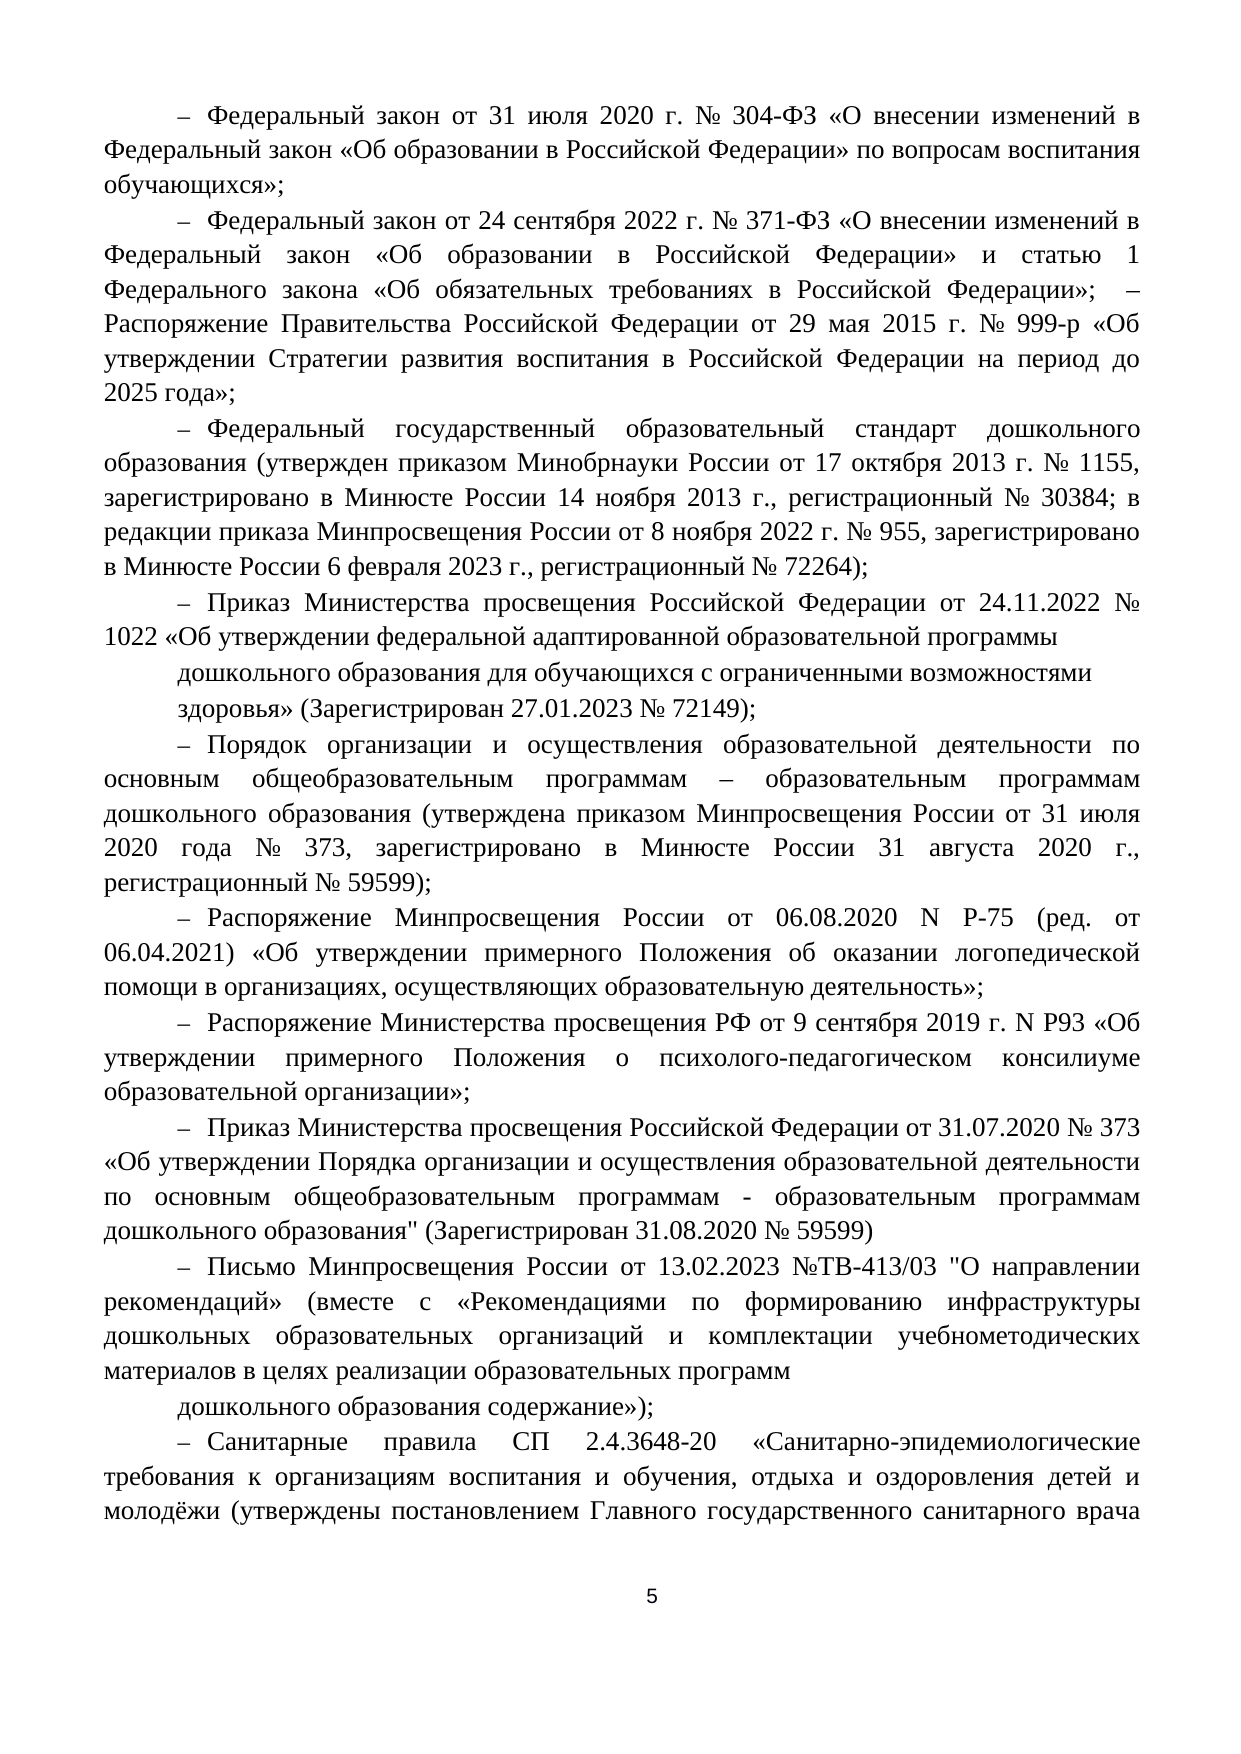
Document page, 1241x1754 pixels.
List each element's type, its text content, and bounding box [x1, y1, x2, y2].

list Федеральный закон от 31 июля 2020 г. № 304-ФЗ «О внесении изменений в Федеральный закон «Об образовании в Российской Федерации» по вопросам воспитания обучающихся»; [103, 99, 1141, 199]
list Приказ Министерства просвещения Российской Федерации от 31.07.2020 № 373 «Об утверждении Порядка организации и осуществления образовательной деятельности по основным общеобразовательным программам - образовательным программам дошкольного образования" (Зарегистрирован 31.08.2020 № 59599) [103, 1111, 1141, 1246]
text дошкольного образования для обучающихся с ограниченными возможностями [103, 656, 1141, 687]
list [103, 1425, 1141, 1526]
text здоровья» (Зарегистрирован 27.01.2023 № 72149); [103, 692, 1141, 723]
list Распоряжение Минпросвещения России от 06.08.2020 N Р-75 (ред. от 06.04.2021) «Об утверждении примерного Положения об оказании логопедической помощи в организациях, осуществляющих образовательную деятельность»; [103, 901, 1141, 1002]
list Федеральный закон от 24 сентября 2022 г. № 371-ФЗ «О внесении изменений в Федеральный закон «Об образовании в Российской Федерации» и статью 1 Федерального закона «Об обязательных требованиях в Российской Федерации»; – Распоряжение Правительства Российской Федерации от 29 мая 2015 г. № 999-р «Об утверждении Стратегии развития воспитания в Российской Федерации на период до 2025 года»; [103, 204, 1141, 407]
list Приказ Министерства просвещения Российской Федерации от 24.11.2022 № 1022 «Об утверждении федеральной адаптированной образовательной программы [103, 586, 1141, 651]
list Письмо Минпросвещения России от 13.02.2023 №ТВ-413/03 "О направлении рекомендаций» (вместе с «Рекомендациями по формированию инфраструктуры дошкольных образовательных организаций и комплектации учебнометодических материалов в целях реализации образовательных программ [103, 1250, 1141, 1385]
list Порядок организации и осуществления образовательной деятельности по основным общеобразовательным программам – образовательным программам дошкольного образования (утверждена приказом Минпросвещения России от 31 июля 2020 года № 373, зарегистрировано в Минюсте России 31 августа 2020 г., регистрационный № 59599); [103, 728, 1141, 897]
text дошкольного образования содержание»); [103, 1389, 1141, 1421]
list Федеральный государственный образовательный стандарт дошкольного образования (утвержден приказом Минобрнауки России от 17 октября 2013 г. № 1155, зарегистрировано в Минюсте России 14 ноября 2013 г., регистрационный № 30384; в редакции приказа Минпросвещения России от 8 ноября 2022 г. № 955, зарегистрировано в Минюсте России 6 февраля 2023 г., регистрационный № 72264); [103, 412, 1141, 581]
list Распоряжение Министерства просвещения РФ от 9 сентября 2019 г. N Р93 «Об утверждении примерного Положения о психолого-педагогическом консилиуме образовательной организации»; [103, 1006, 1141, 1106]
